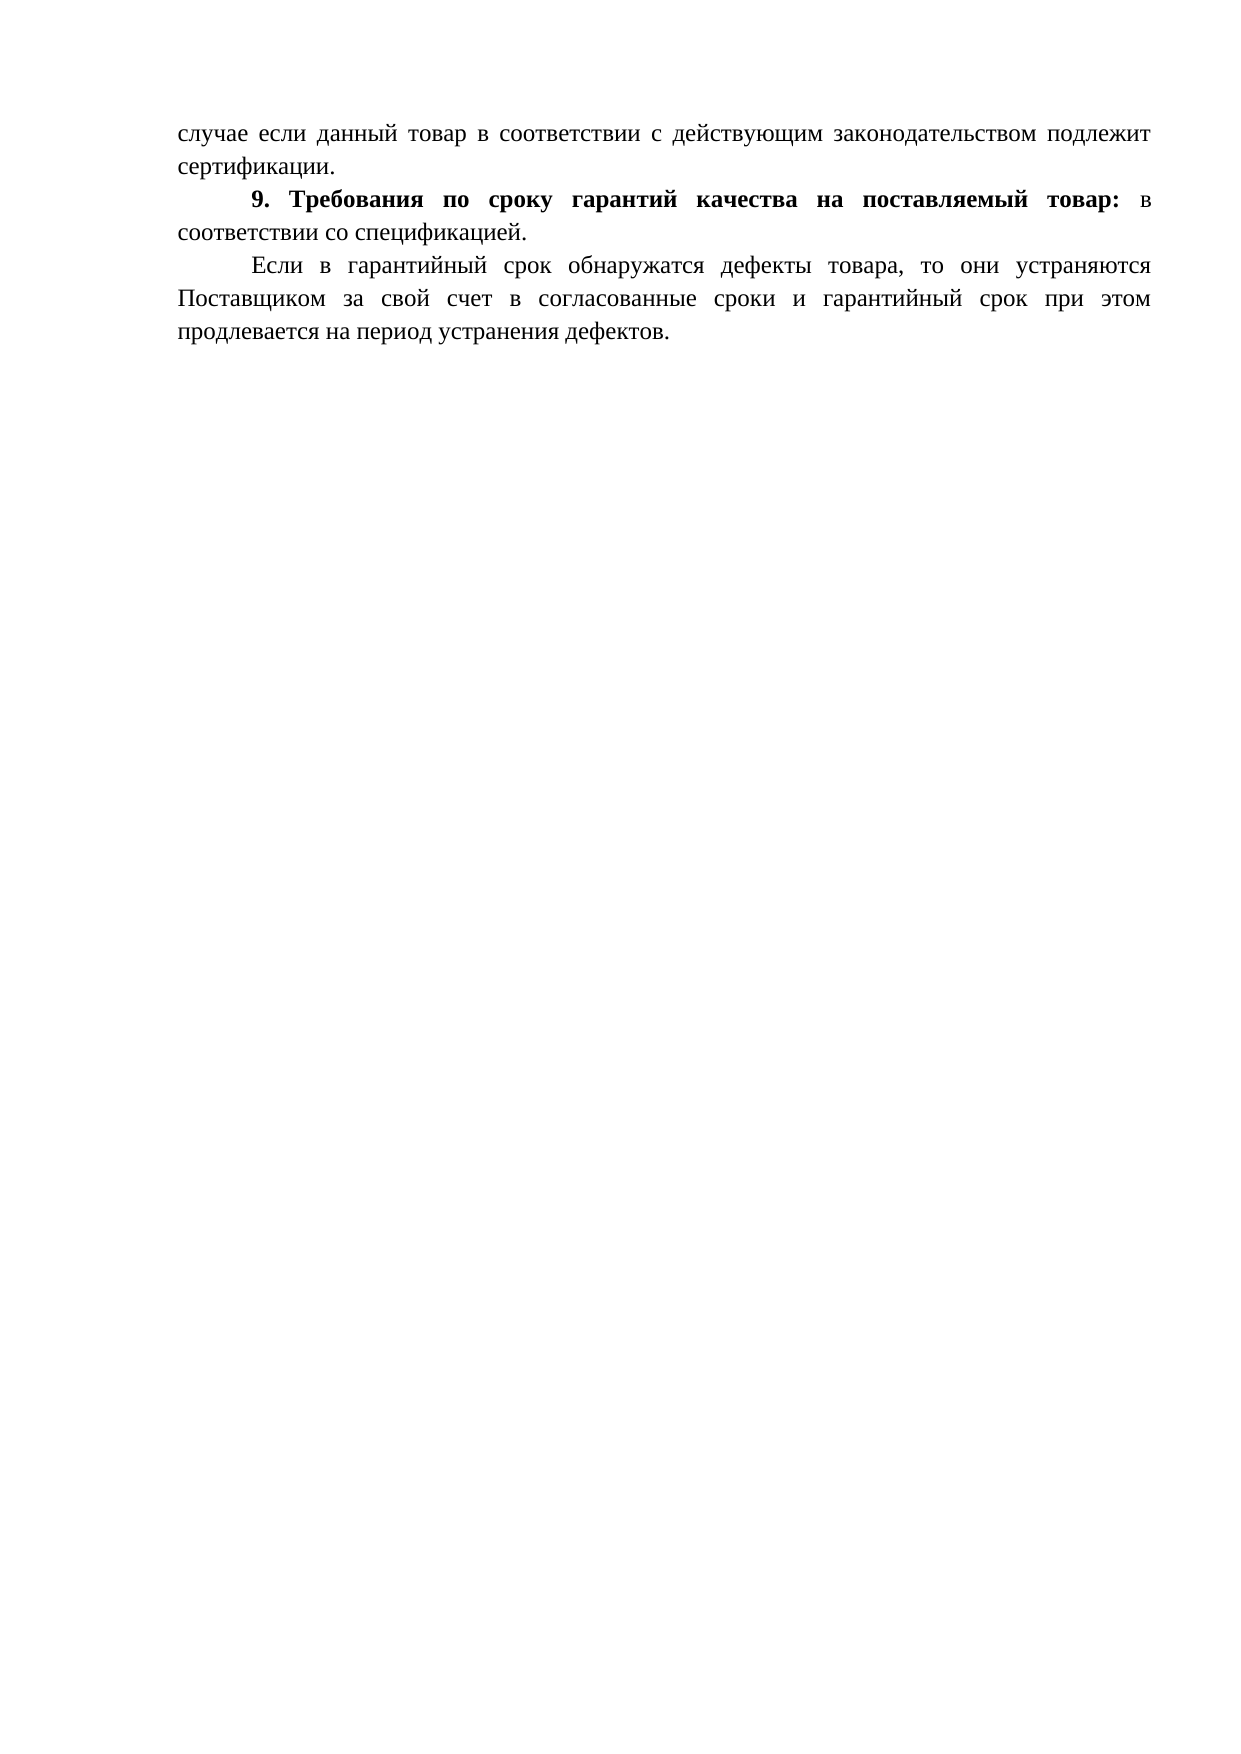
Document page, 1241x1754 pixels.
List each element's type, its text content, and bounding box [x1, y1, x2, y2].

text 9. Требования по сроку гарантий качества на поставляемый товар: в соответствии со спецификацией. [177, 184, 1152, 246]
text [177, 118, 1152, 180]
text Если в гарантийный срок обнаружатся дефекты товара, то они устраняются Поставщиком за свой счет в согласованные сроки и гарантийный срок при этом продлевается на период устранения дефектов. [177, 250, 1152, 345]
